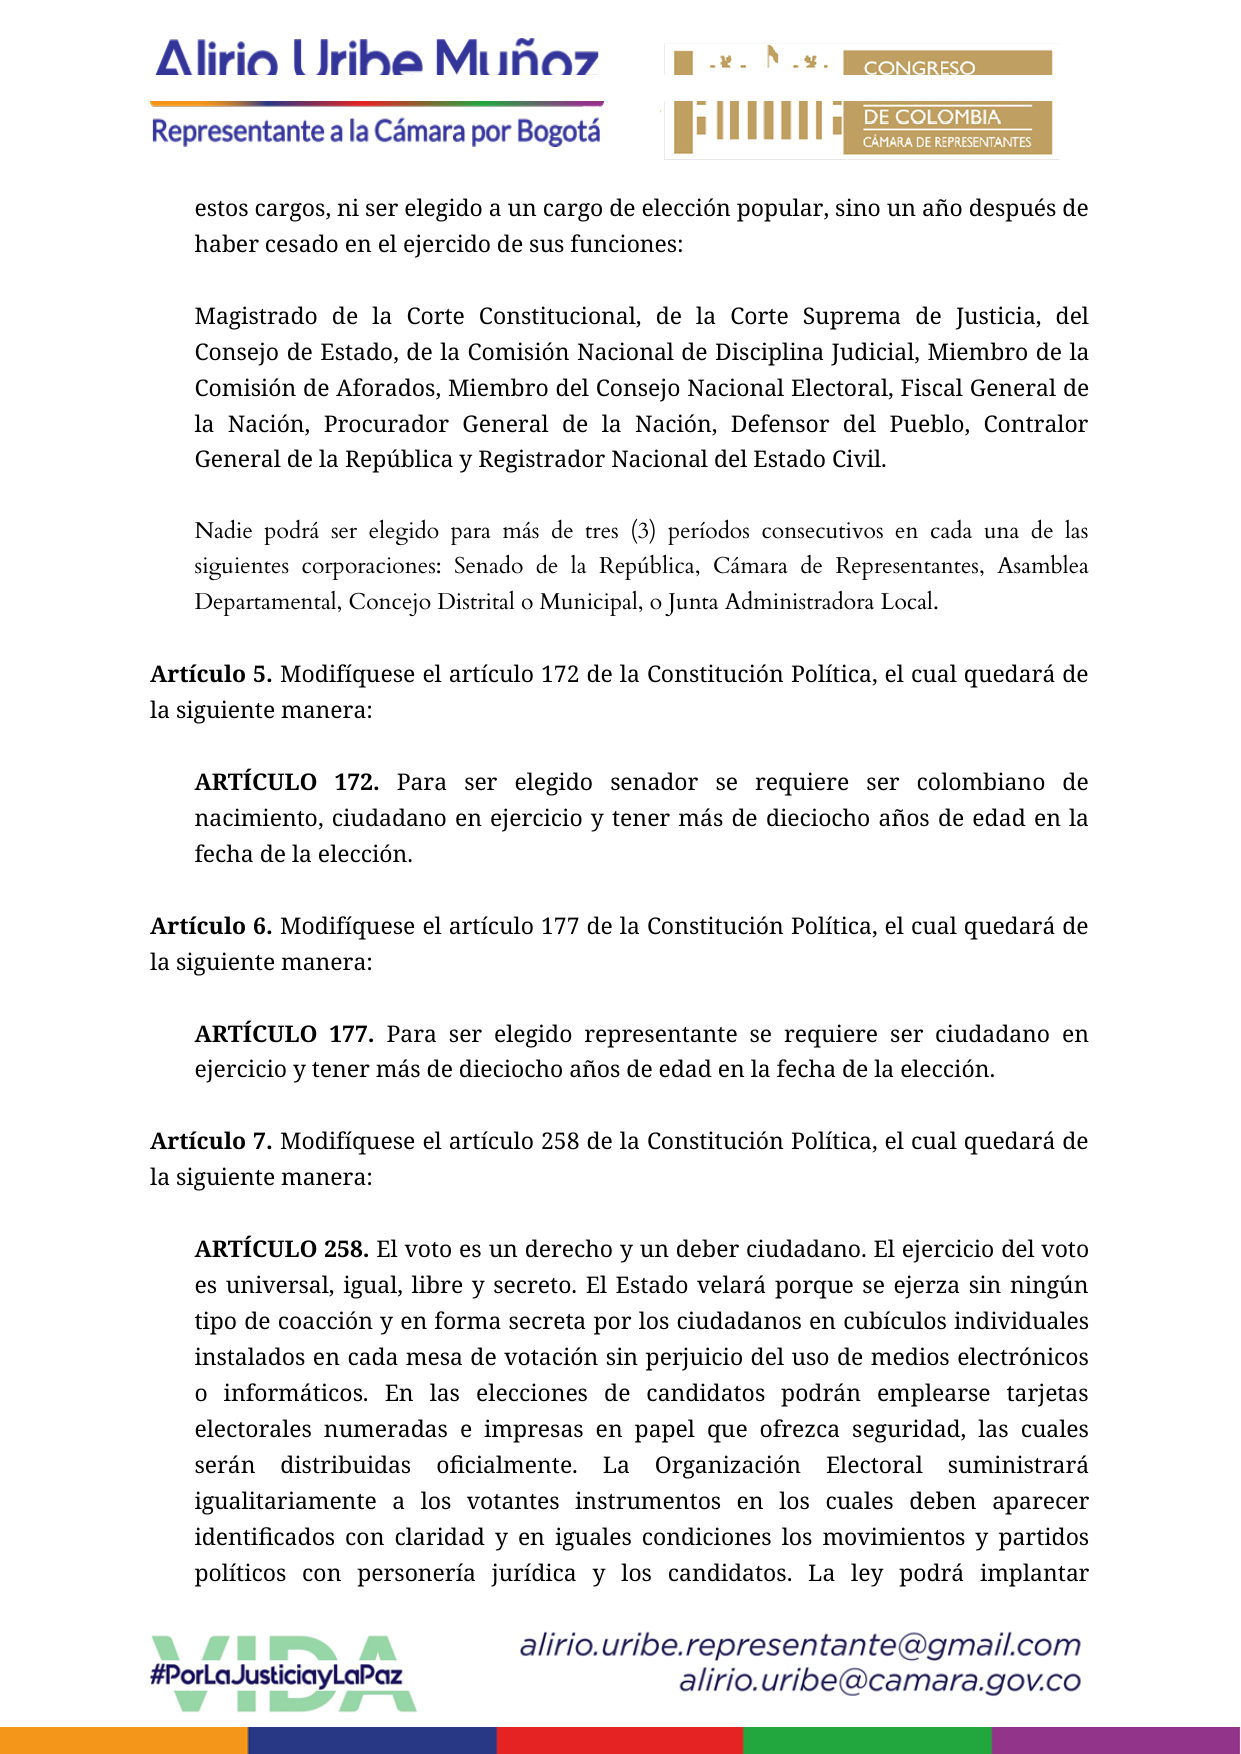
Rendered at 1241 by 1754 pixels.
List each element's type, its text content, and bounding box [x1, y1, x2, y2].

picture [0, 1622, 1241, 1754]
picture [515, 1622, 1091, 1702]
picture [150, 101, 604, 147]
text ARTÍCULO 172. Para ser elegido senador se requiere ser colombiano de nacimiento, ciudadano en ejercicio y tener más de dieciocho años de edad en la fecha de la elección. [194, 766, 1090, 869]
text Nadie podrá ser elegido para más de tres (3) períodos consecutivos en cada una de las siguientes corporaciones: Senado de la República, Cámara de Representantes, Asamblea Departamental, Concejo Distrital o Municipal, o Junta Administradora Local. [194, 515, 1090, 618]
picture [150, 38, 604, 75]
text Magistrado de la Corte Constitucional, de la Corte Suprema de Justicia, del Consejo de Estado, de la Comisión Nacional de Disciplina Judicial, Miembro de la Comisión de Aforados, Miembro del Consejo Nacional Electoral, Fiscal General de la Nación, Procurador General de la Nación, Defensor del Pueblo, Contralor General de la República y Registrador Nacional del Estado Civil. [194, 300, 1090, 475]
picture [660, 39, 1060, 75]
text ARTÍCULO 177. Para ser elegido representante se requiere ser ciudadano en ejercicio y tener más de dieciocho años de edad en la fecha de la elección. [194, 1017, 1090, 1085]
text Artículo 6. Modifíquese el artículo 177 de la Constitución Política, el cual quedará de la siguiente manera: [150, 910, 1090, 977]
picture [660, 101, 1060, 192]
text Artículo 7. Modifíquese el artículo 258 de la Constitución Política, el cual quedará de la siguiente manera: [150, 1125, 1090, 1192]
text Artículo 5. Modifíquese el artículo 172 de la Constitución Política, el cual quedará de la siguiente manera: [150, 658, 1090, 725]
